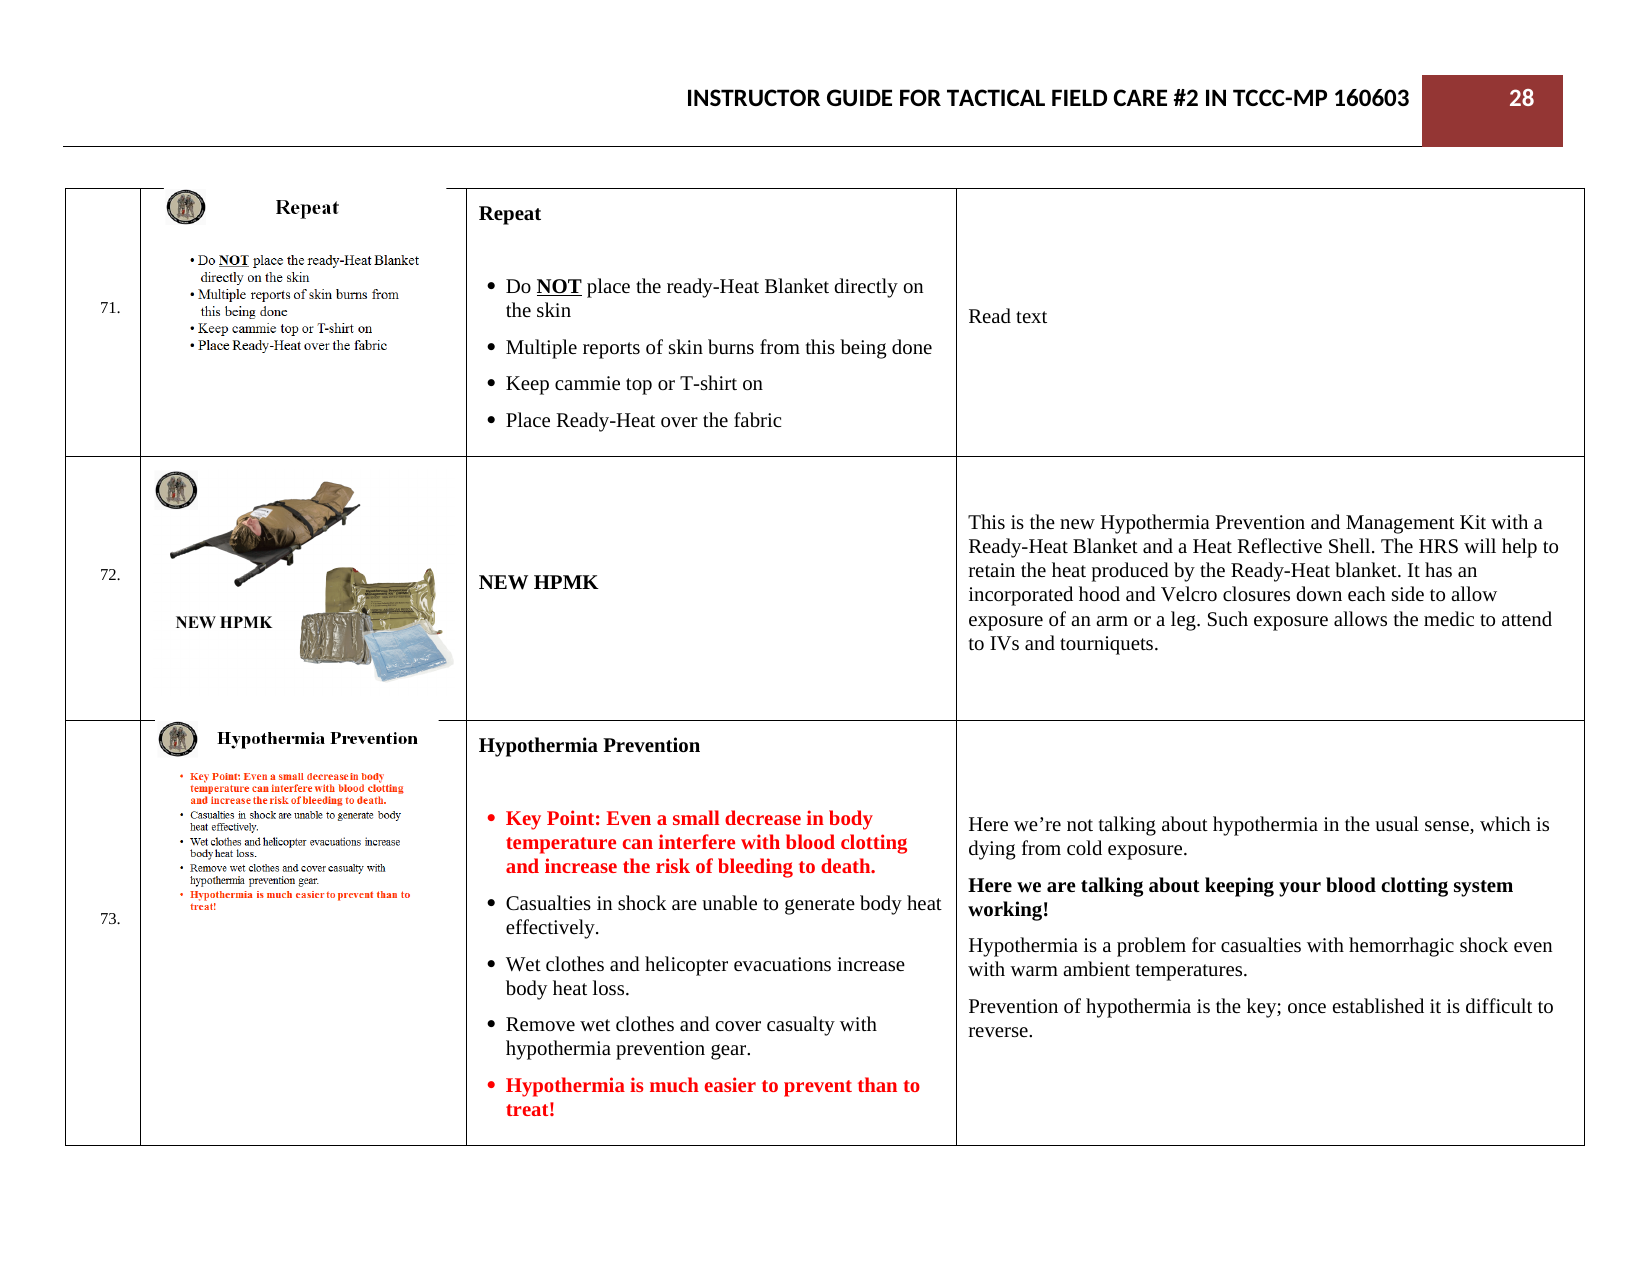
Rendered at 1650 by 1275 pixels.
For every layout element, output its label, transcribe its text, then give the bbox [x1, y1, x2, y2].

table_cell Repeat Do NOT place the ready-Heat Blanket directly on the skin Multiple reports of skin burns from this being done Keep cammie top or T-shirt on Place Ready-Heat over the fabric [467, 189, 956, 456]
table_cell This is the new Hypothermia Prevention and Management Kit with a Ready-Heat Blanket and a Heat Reflective Shell. The HRS will help to retain the heat produced by the Ready-Heat blanket. It has an incorporated hood and Velcro closures down each side to allow exposure of an arm or a leg. Such exposure allows the medic to attend to IVs and tourniquets. [957, 457, 1584, 720]
table_cell [66, 189, 140, 456]
table_cell [66, 457, 140, 720]
table_cell Hypothermia Prevention Key Point: Even a small decrease in body temperature can interfere with blood clotting and increase the risk of bleeding to death. Casualties in shock are unable to generate body heat effectively. Wet clothes and helicopter evacuations increase body heat loss. Remove wet clothes and cover casualty with hypothermia prevention gear. Hypothermia is much easier to prevent than to treat! [467, 721, 956, 1145]
table_cell [66, 721, 140, 1145]
table_cell [141, 189, 466, 456]
table_cell Here we’re not talking about hypothermia in the usual sense, which is dying from cold exposure. Here we are talking about keeping your blood clotting system working! Hypothermia is a problem for casualties with hemorrhagic shock even with warm ambient temperatures. Prevention of hypothermia is the key; once established it is difficult to reverse. [957, 721, 1584, 1145]
table_cell [141, 457, 466, 720]
picture [155, 720, 439, 933]
table_cell Read text [957, 189, 1584, 456]
picture [163, 187, 447, 400]
table_cell [141, 721, 466, 1145]
table_cell NEW HPMK [467, 457, 956, 720]
